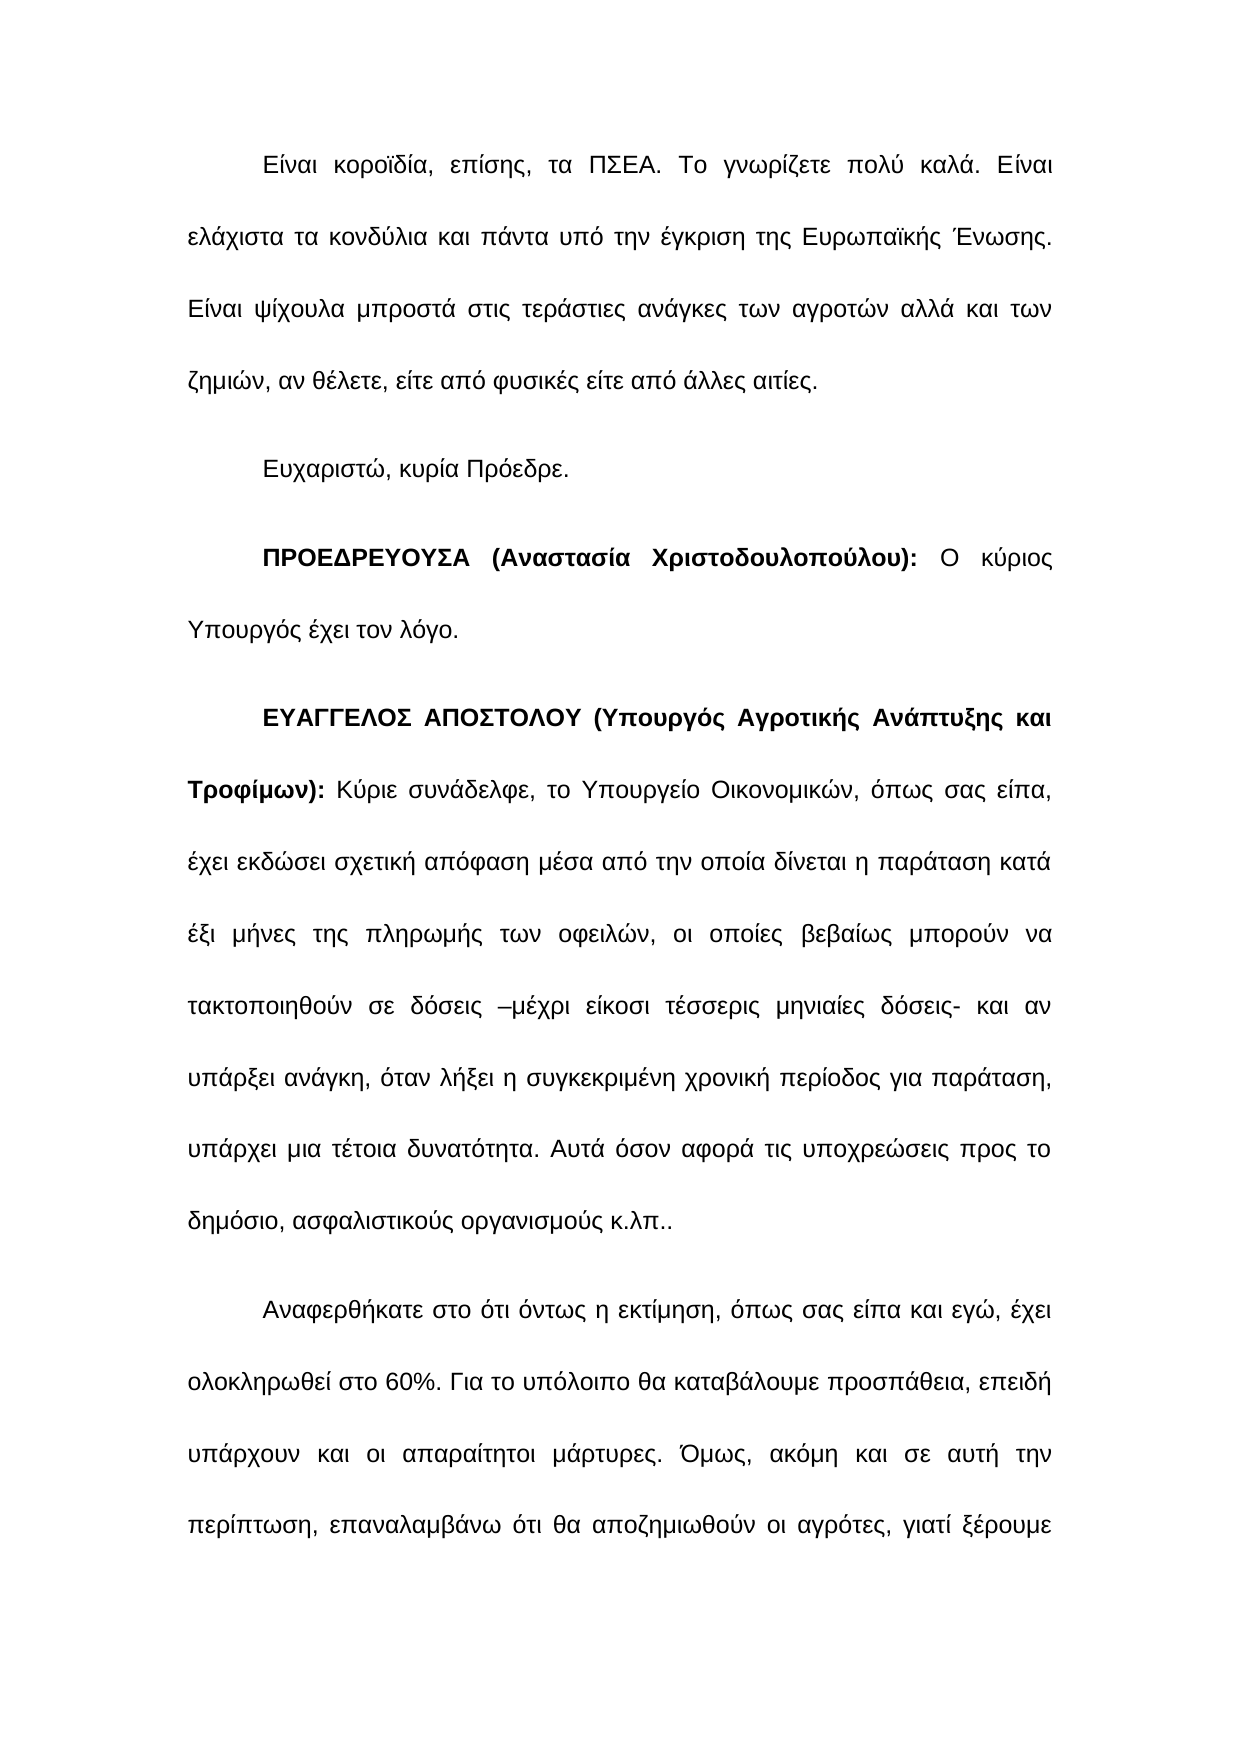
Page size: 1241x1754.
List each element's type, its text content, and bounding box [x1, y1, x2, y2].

text Είναι κοροϊδία, επίσης, τα ΠΣΕΑ. Το γνωρίζετε πολύ καλά. Είναι ελάχιστα τα κονδύλια και πάντα υπό την έγκριση της Ευρωπαϊκής Ένωσης. Είναι ψίχουλα μπροστά στις τεράστιες ανάγκες των αγροτών αλλά και των ζημιών, αν θέλετε, είτε από φυσικές είτε από άλλες αιτίες. [187, 150, 1053, 394]
text ΠΡΟΕΔΡΕΥΟΥΣΑ (Αναστασία Χριστοδουλοπούλου): Ο κύριος Υπουργός έχει τον λόγο. [187, 543, 1053, 643]
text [187, 1295, 1053, 1539]
text Ευχαριστώ, κυρία Πρόεδρε. [187, 454, 1053, 483]
text ΕΥΑΓΓΕΛΟΣ ΑΠΟΣΤΟΛΟΥ (Υπουργός Αγροτικής Ανάπτυξης και Τροφίμων): Κύριε συνάδελφε, το Υπουργείο Οικονομικών, όπως σας είπα, έχει εκδώσει σχετική απόφαση μέσα από την οποία δίνεται η παράταση κατά έξι μήνες της πληρωμής των οφειλών, οι οποίες βεβαίως μπορούν να τακτοποιηθούν σε δόσεις –μέχρι είκοσι τέσσερις μηνιαίες δόσεις- και αν υπάρξει ανάγκη, όταν λήξει η συγκεκριμένη χρονική περίοδος για παράταση, υπάρχει μια τέτοια δυνατότητα. Αυτά όσον αφορά τις υποχρεώσεις προς το δημόσιο, ασφαλιστικούς οργανισμούς κ.λπ.. [187, 703, 1053, 1235]
